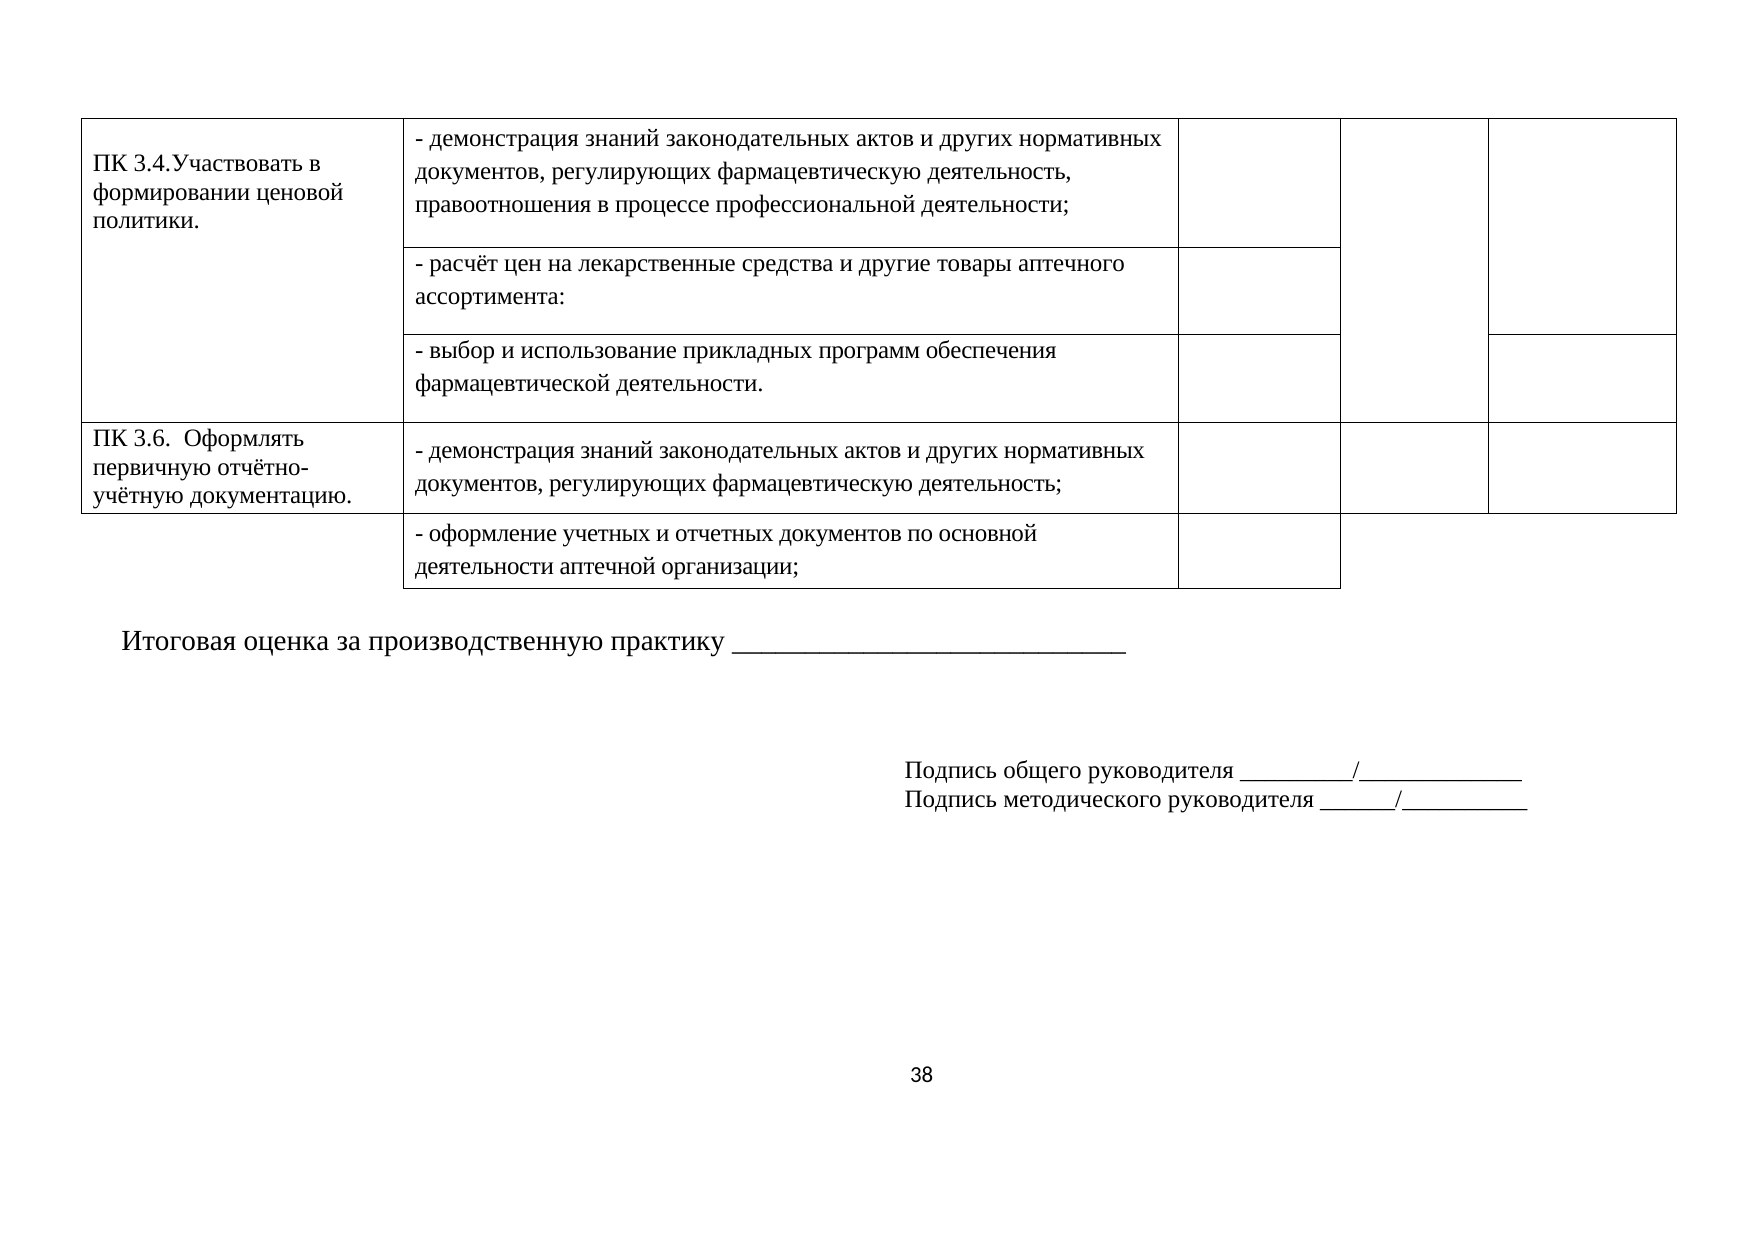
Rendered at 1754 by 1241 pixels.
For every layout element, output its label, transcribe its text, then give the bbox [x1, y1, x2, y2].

table_cell ПК 3.6. Оформлять первичную отчётно-учётную документацию. [82, 423, 403, 513]
text Итоговая оценка за производственную практику ___________________________ [121, 623, 1665, 656]
table_cell [1489, 423, 1676, 513]
table_cell - выбор и использование прикладных программ обеспечения фармацевтической деятельности. [404, 335, 1178, 422]
table_cell [1489, 335, 1676, 422]
table_header Подпись общего руководителя _________/_____________ Подпись методического руководителя ______/__________ [890, 755, 1665, 813]
table_cell ПК 3.4.Участвовать в формировании ценовой политики. [82, 119, 403, 422]
table_cell [1179, 248, 1340, 334]
table_cell [1179, 514, 1340, 588]
table_cell [1341, 423, 1488, 513]
table_cell [1179, 119, 1340, 247]
table_cell - оформление учетных и отчетных документов по основной деятельности аптечной организации; [404, 514, 1178, 588]
table_cell [1179, 423, 1340, 513]
table_cell - демонстрация знаний законодательных актов и других нормативных документов, регулирующих фармацевтическую деятельность, правоотношения в процессе профессиональной деятельности; [404, 119, 1178, 247]
table_cell [1179, 335, 1340, 422]
table_cell [1489, 119, 1676, 334]
table_cell [1341, 119, 1488, 422]
table_cell - расчёт цен на лекарственные средства и другие товары аптечного ассортимента: [404, 248, 1178, 334]
table_cell - демонстрация знаний законодательных актов и других нормативных документов, регулирующих фармацевтическую деятельность; [404, 423, 1178, 513]
